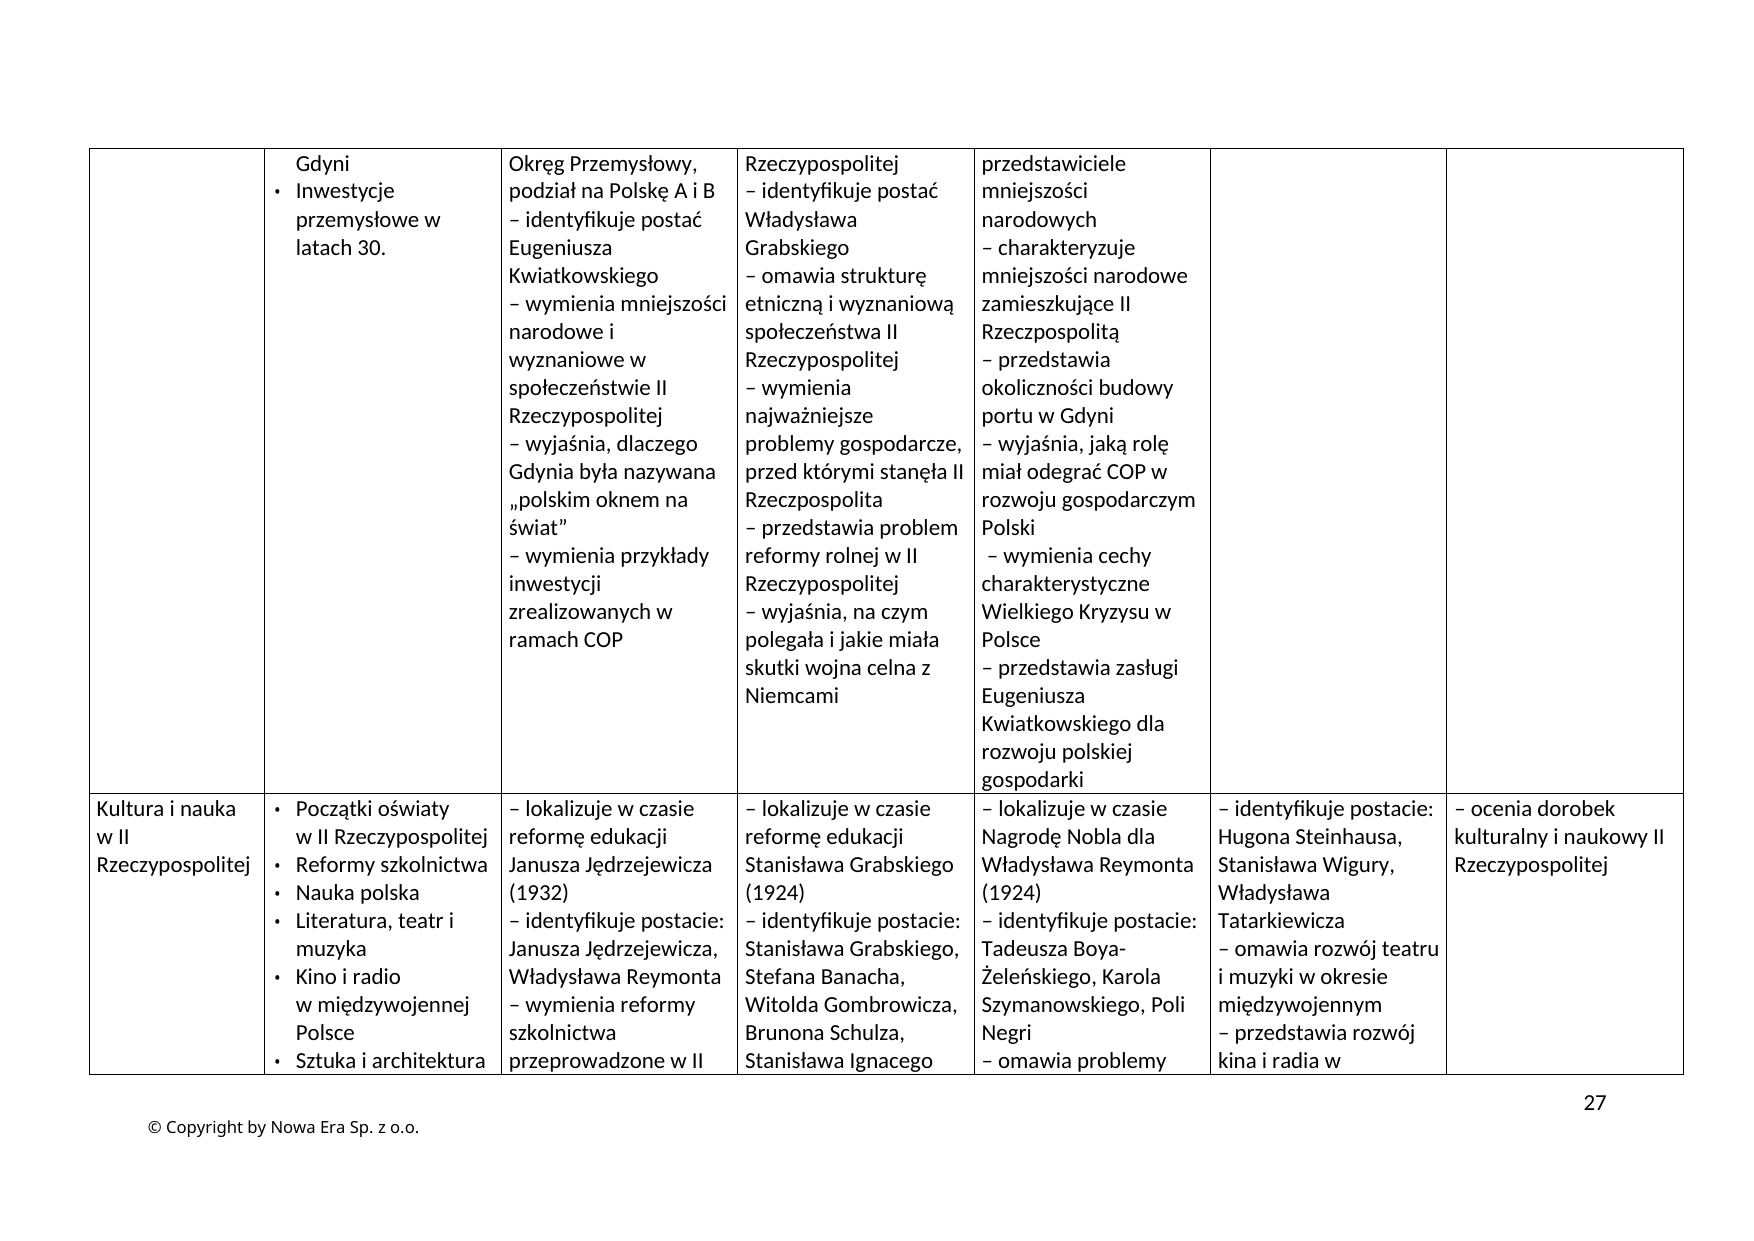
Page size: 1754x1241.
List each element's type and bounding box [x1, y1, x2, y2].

table_cell [265, 149, 501, 793]
table_cell [738, 794, 974, 1074]
table_cell [1211, 149, 1446, 793]
table_cell [738, 149, 974, 793]
table_cell [975, 794, 1210, 1074]
table_cell [1211, 794, 1446, 1074]
table_cell [90, 794, 264, 1074]
table_cell [502, 149, 737, 793]
table_cell [502, 794, 737, 1074]
table_cell [265, 794, 501, 1074]
table_cell [90, 149, 264, 793]
table_cell [975, 149, 1210, 793]
table_cell [1447, 794, 1683, 1074]
table_cell [1447, 149, 1683, 793]
